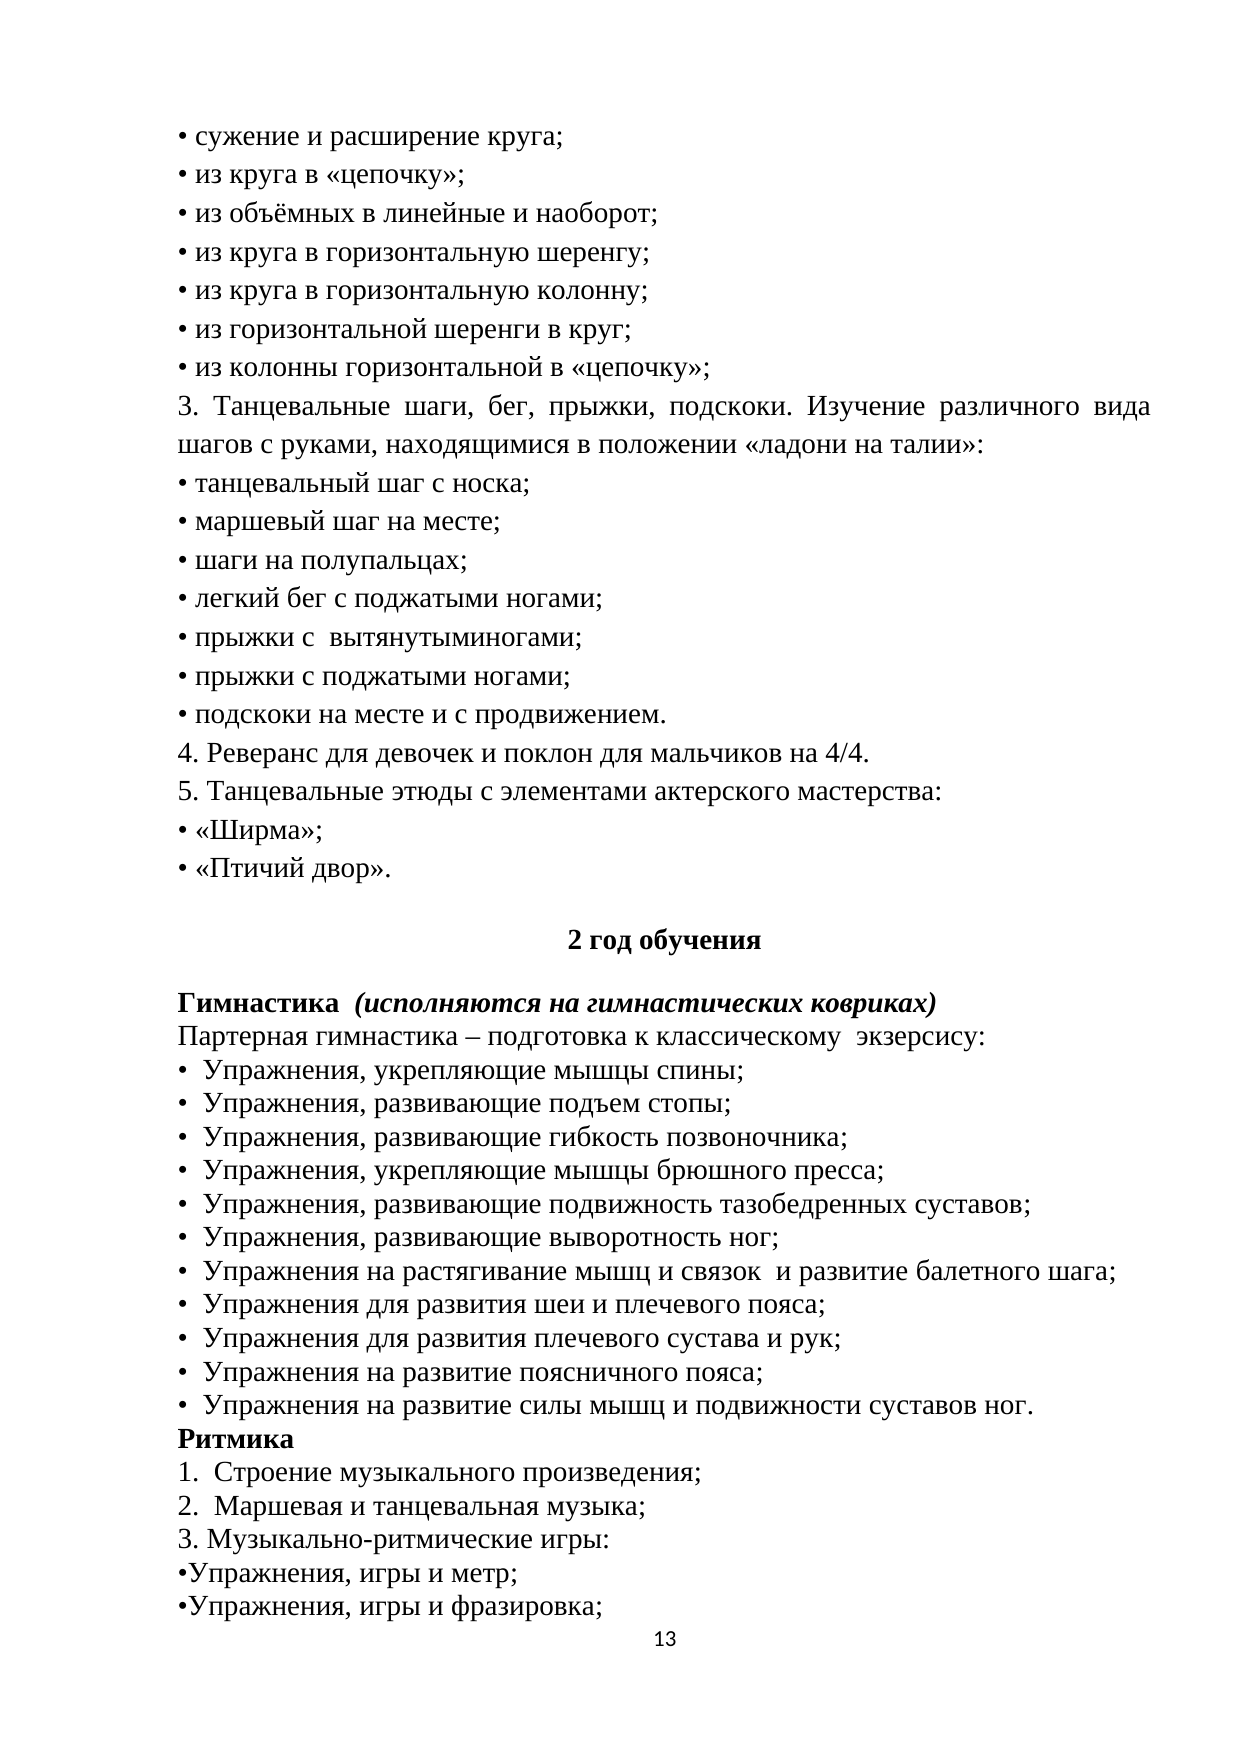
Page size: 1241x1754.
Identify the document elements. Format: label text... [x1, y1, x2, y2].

text • прыжки с вытянутыминогами; [177, 619, 1152, 653]
text • прыжки с поджатыми ногами; [177, 658, 1152, 691]
text 1. Строение музыкального произведения; [177, 1454, 1152, 1488]
text • из круга в «цепочку»; [177, 157, 1152, 190]
text • Упражнения, развивающие гибкость позвоночника; [177, 1119, 1152, 1152]
text • Упражнения на развитие силы мышц и подвижности суставов ног. [177, 1387, 1152, 1421]
text • Упражнения на растягивание мышц и связок и развитие балетного шага; [177, 1253, 1152, 1287]
text • из круга в горизонтальную шеренгу; [177, 234, 1152, 267]
text Гимнастика (исполняются на гимнастических ковриках) [177, 985, 1152, 1018]
text • шаги на полупальцах; [177, 542, 1152, 576]
text • из горизонтальной шеренги в круг; [177, 311, 1152, 344]
text • «Ширма»; [177, 812, 1152, 845]
text • танцевальный шаг с носка; [177, 465, 1152, 498]
text • Упражнения, развивающие подвижность тазобедренных суставов; [177, 1186, 1152, 1219]
text •Упражнения, игры и фразировка; [177, 1588, 1152, 1622]
text •Упражнения, игры и метр; [177, 1555, 1152, 1588]
text • Упражнения, укрепляющие мышцы брюшного пресса; [177, 1152, 1152, 1186]
text • Упражнения, развивающие выворотность ног; [177, 1219, 1152, 1253]
text • из колонны горизонтальной в «цепочку»; [177, 349, 1152, 383]
text • «Птичий двор». [177, 850, 1152, 884]
text 2. Маршевая и танцевальная музыка; [177, 1488, 1152, 1521]
text • Упражнения для развития плечевого сустава и рук; [177, 1320, 1152, 1354]
text • сужение и расширение круга; [177, 118, 1152, 152]
text • маршевый шаг на месте; [177, 503, 1152, 537]
text 5. Танцевальные этюды с элементами актерского мастерства: [177, 773, 1152, 807]
text • из круга в горизонтальную колонну; [177, 272, 1152, 306]
text • Упражнения для развития шеи и плечевого пояса; [177, 1287, 1152, 1320]
text 3. Танцевальные шаги, бег, прыжки, подскоки. Изучение различного вида шагов с руками, находящимися в положении «ладони на талии»: [177, 388, 1152, 460]
text Ритмика [177, 1421, 1152, 1454]
text • Упражнения, укрепляющие мышцы спины; [177, 1052, 1152, 1085]
text 4. Реверанс для девочек и поклон для мальчиков на 4/4. [177, 735, 1152, 768]
text • из объёмных в линейные и наоборот; [177, 195, 1152, 229]
text • Упражнения на развитие поясничного пояса; [177, 1354, 1152, 1387]
text • легкий бег с поджатыми ногами; [177, 581, 1152, 614]
text • Упражнения, развивающие подъем стопы; [177, 1085, 1152, 1119]
text • подскоки на месте и с продвижением. [177, 696, 1152, 730]
text Партерная гимнастика – подготовка к классическому экзерсису: [177, 1018, 1152, 1052]
text 2 год обучения [177, 922, 1152, 956]
text 3. Музыкально-ритмические игры: [177, 1521, 1152, 1555]
